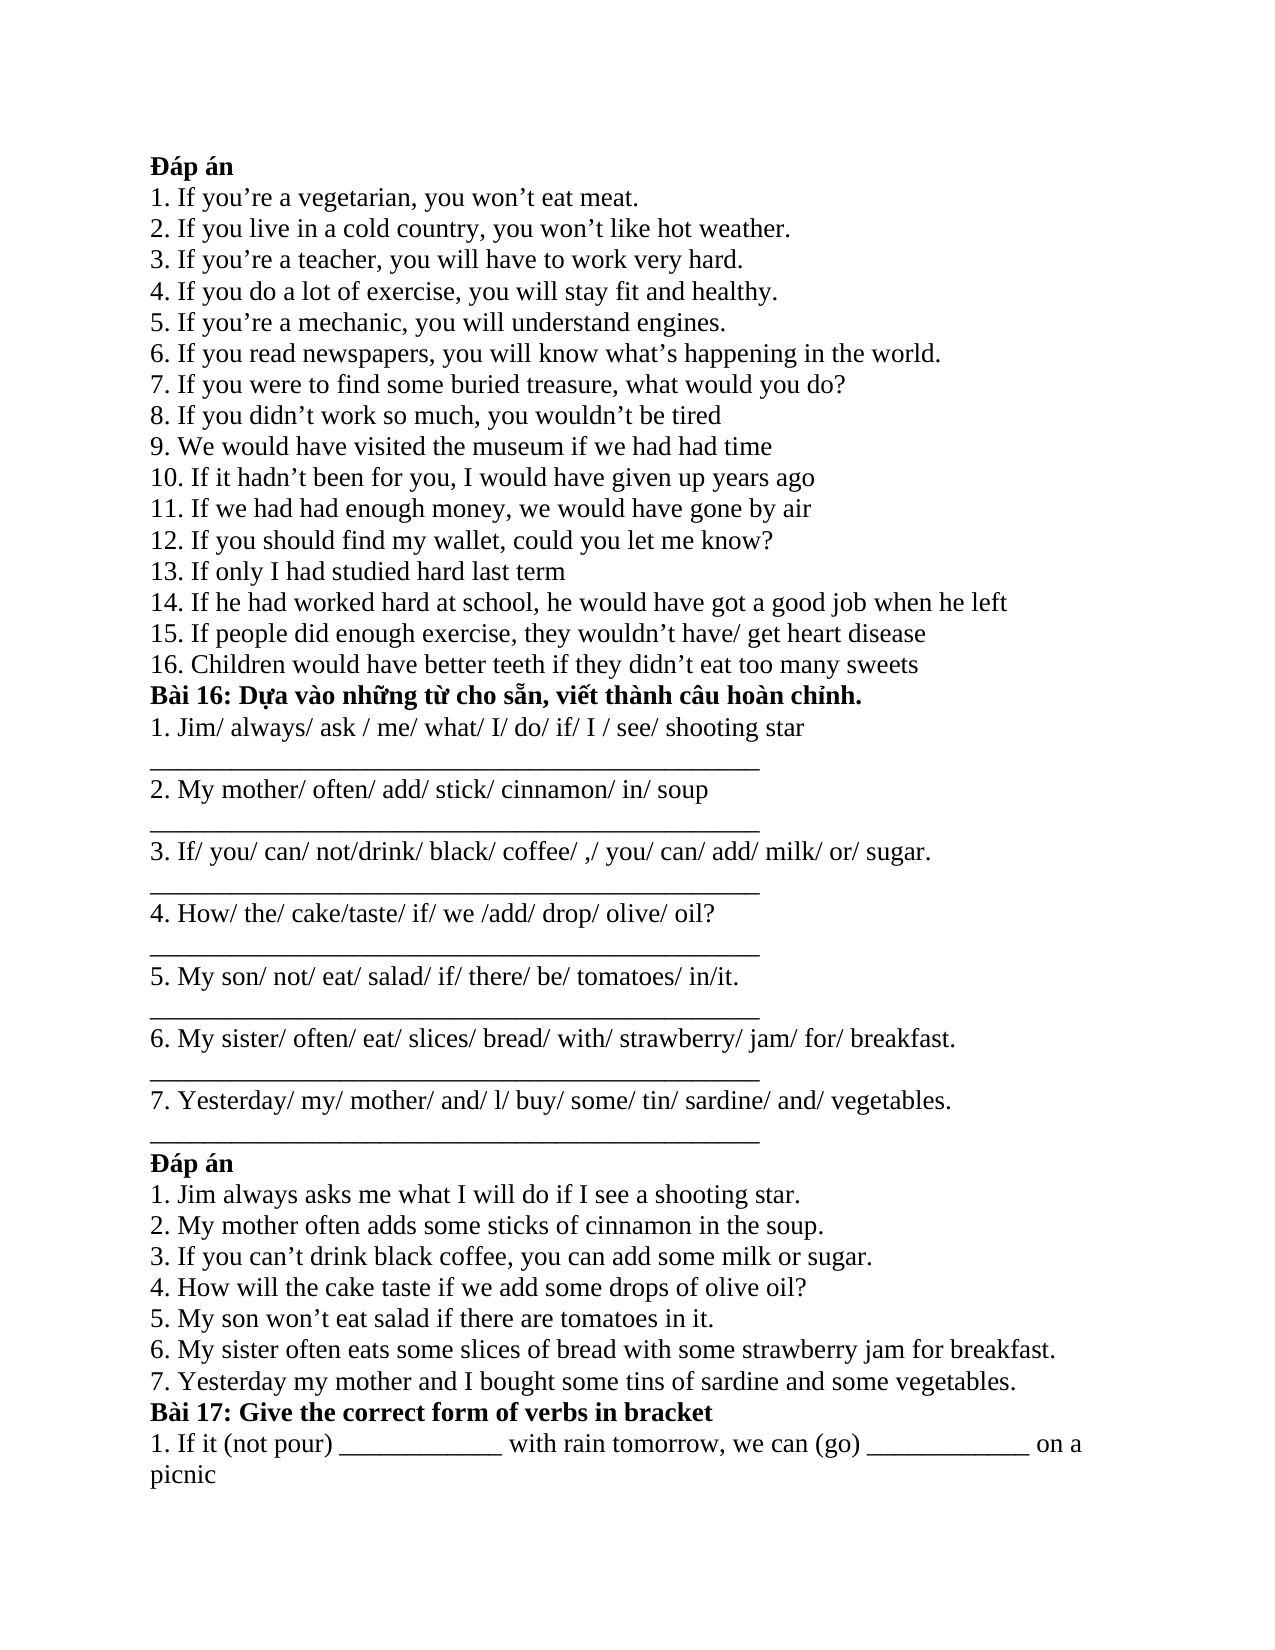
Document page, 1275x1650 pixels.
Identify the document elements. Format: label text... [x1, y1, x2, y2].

text 1. If you’re a vegetarian, you won’t eat meat. [150, 181, 1125, 212]
text 15. If people did enough exercise, they wouldn’t have/ get heart disease [150, 617, 1125, 648]
text _____________________________________________ [150, 804, 1125, 835]
text 3. If/ you/ can/ not/drink/ black/ coffee/ ,/ you/ can/ add/ milk/ or/ sugar. [150, 835, 1125, 866]
text 4. If you do a lot of exercise, you will stay fit and healthy. [150, 274, 1125, 306]
text _____________________________________________ [150, 1053, 1125, 1084]
text 5. If you’re a mechanic, you will understand engines. [150, 306, 1125, 337]
text _____________________________________________ [150, 929, 1125, 960]
text _____________________________________________ [150, 1116, 1125, 1147]
text 3. If you can’t drink black coffee, you can add some milk or sugar. [150, 1240, 1125, 1271]
text 2. My mother/ often/ add/ stick/ cinnamon/ in/ soup [150, 773, 1125, 804]
text 13. If only I had studied hard last term [150, 555, 1125, 586]
text 1. Jim always asks me what I will do if I see a shooting star. [150, 1178, 1125, 1209]
text 7. If you were to find some buried treasure, what would you do? [150, 368, 1125, 399]
text 9. We would have visited the museum if we had had time [150, 430, 1125, 461]
text Bài 17: Give the correct form of verbs in bracket [150, 1396, 1125, 1427]
text _____________________________________________ [150, 991, 1125, 1022]
text 6. My sister/ often/ eat/ slices/ bread/ with/ strawberry/ jam/ for/ breakfast. [150, 1022, 1125, 1053]
text 4. How/ the/ cake/taste/ if/ we /add/ drop/ olive/ oil? [150, 897, 1125, 929]
text 1. Jim/ always/ ask / me/ what/ I/ do/ if/ I / see/ shooting star [150, 711, 1125, 742]
text 5. My son/ not/ eat/ salad/ if/ there/ be/ tomatoes/ in/it. [150, 960, 1125, 991]
text 6. If you read newspapers, you will know what’s happening in the world. [150, 337, 1125, 368]
text Bài 16: Dựa vào những từ cho sẵn, viết thành câu hoàn chỉnh. [150, 679, 1125, 711]
text 3. If you’re a teacher, you will have to work very hard. [150, 243, 1125, 274]
text _____________________________________________ [150, 742, 1125, 773]
text 7. Yesterday/ my/ mother/ and/ l/ buy/ some/ tin/ sardine/ and/ vegetables. [150, 1084, 1125, 1116]
text 14. If he had worked hard at school, he would have got a good job when he left [150, 586, 1125, 617]
text 12. If you should find my wallet, could you let me know? [150, 524, 1125, 555]
text 5. My son won’t eat salad if there are tomatoes in it. [150, 1302, 1125, 1333]
text 4. How will the cake taste if we add some drops of olive oil? [150, 1271, 1125, 1302]
text 10. If it hadn’t been for you, I would have given up years ago [150, 461, 1125, 493]
text _____________________________________________ [150, 866, 1125, 897]
text 2. My mother often adds some sticks of cinnamon in the soup. [150, 1209, 1125, 1240]
text 2. If you live in a cold country, you won’t like hot weather. [150, 212, 1125, 243]
text 16. Children would have better teeth if they didn’t eat too many sweets [150, 648, 1125, 679]
text 11. If we had had enough money, we would have gone by air [150, 493, 1125, 524]
text Đáp án [150, 1147, 1125, 1178]
text 8. If you didn’t work so much, you wouldn’t be tired [150, 399, 1125, 430]
text 6. My sister often eats some slices of bread with some strawberry jam for breakfast. [150, 1333, 1125, 1365]
text Đáp án [150, 150, 1125, 181]
text 7. Yesterday my mother and I bought some tins of sardine and some vegetables. [150, 1365, 1125, 1396]
text 1. If it (not pour) ____________ with rain tomorrow, we can (go) ____________ on a picnic [150, 1427, 1125, 1489]
